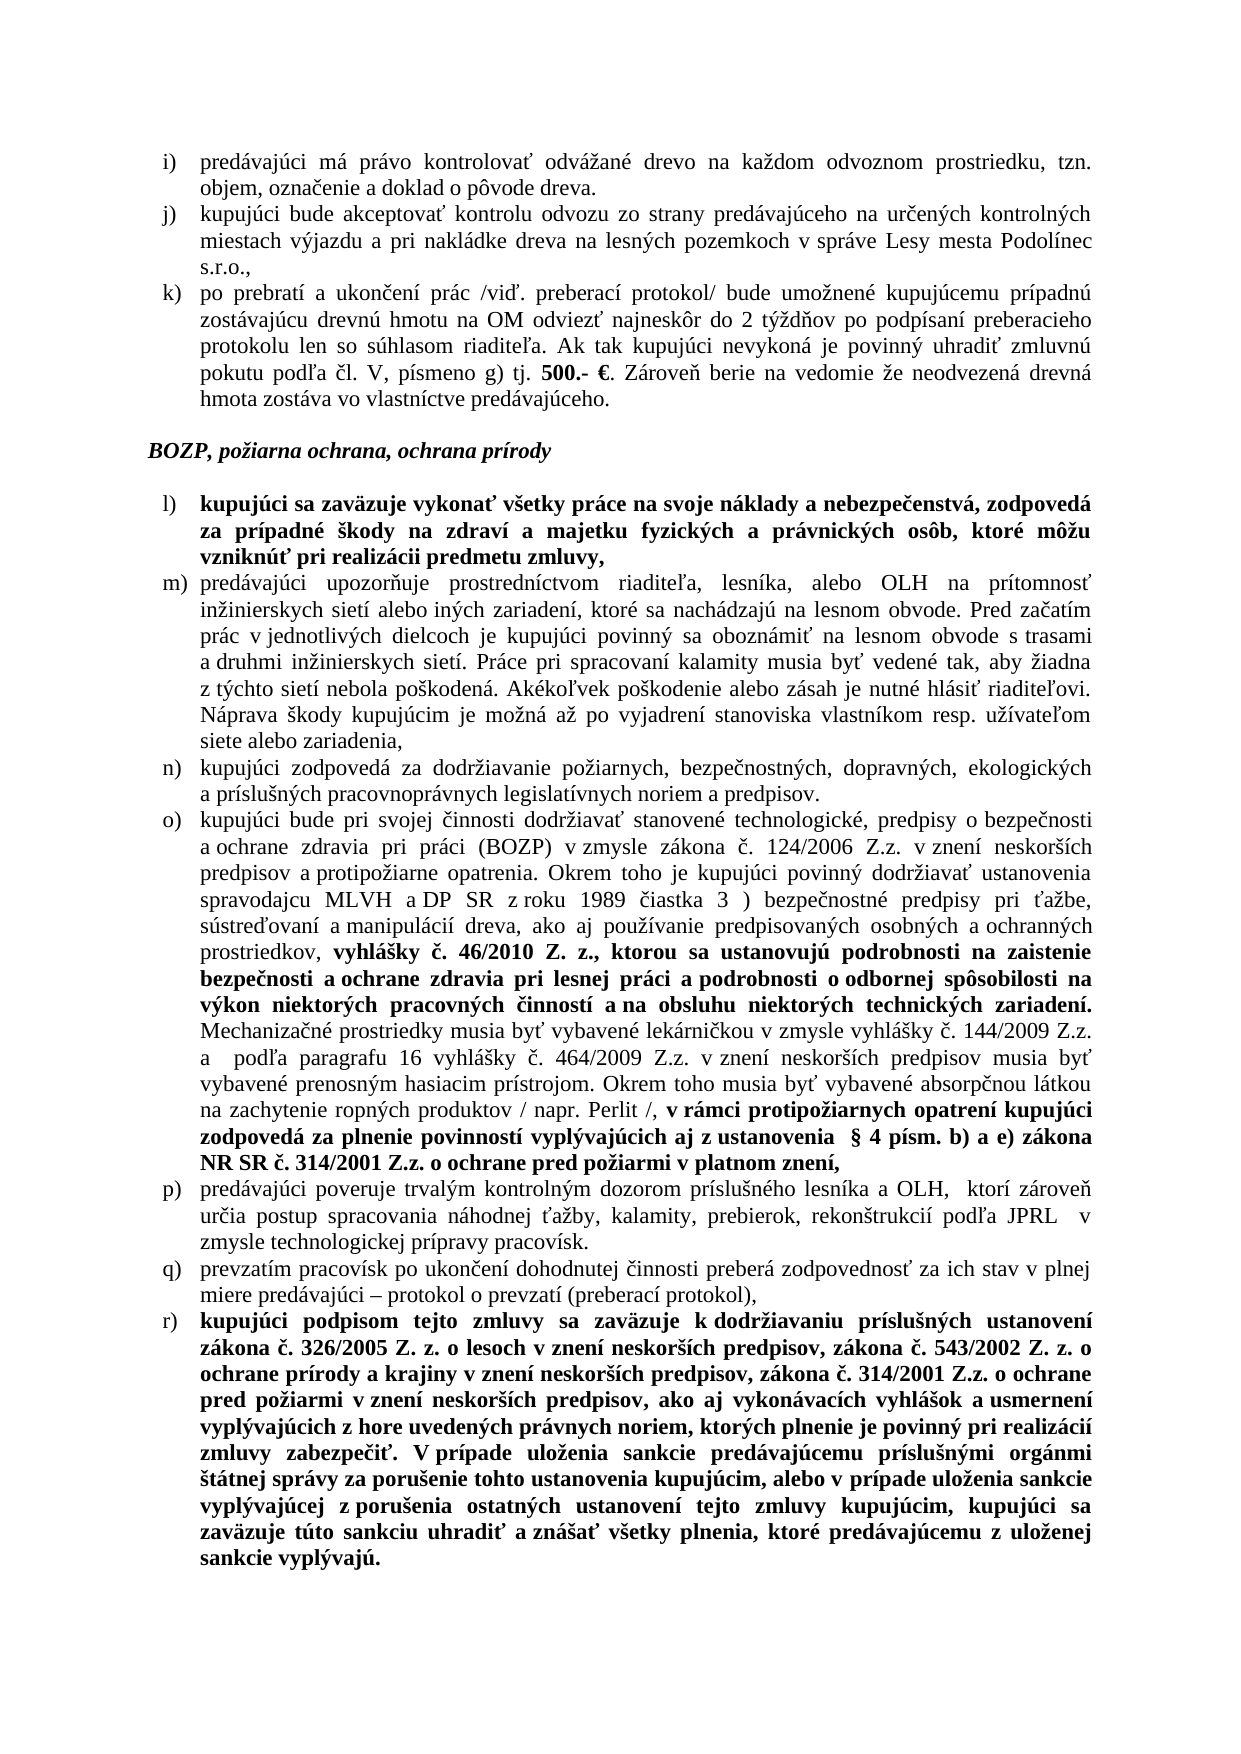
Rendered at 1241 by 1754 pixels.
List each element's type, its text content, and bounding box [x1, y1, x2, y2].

list predávajúci poveruje trvalým kontrolným dozorom príslušného lesníka a OLH, ktorí zároveň určia postup spracovania náhodnej ťažby, kalamity, prebierok, rekonštrukcií podľa JPRL v zmysle technologickej prípravy pracovísk. [162, 1176, 1092, 1254]
list predávajúci upozorňuje prostredníctvom riaditeľa, lesníka, alebo OLH na prítomnosť inžinierskych sietí alebo iných zariadení, ktoré sa nachádzajú na lesnom obvode. Pred začatím prác v jednotlivých dielcoch je kupujúci povinný sa oboznámiť na lesnom obvode s trasami a druhmi inžinierskych sietí. Práce pri spracovaní kalamity musia byť vedené tak, aby žiadna z týchto sietí nebola poškodená. Akékoľvek poškodenie alebo zásah je nutné hlásiť riaditeľovi. Náprava škody kupujúcim je možná až po vyjadrení stanoviska vlastníkom resp. užívateľom siete alebo zariadenia, [162, 569, 1092, 754]
list kupujúci bude pri svojej činnosti dodržiavať stanovené technologické, predpisy o bezpečnosti a ochrane zdravia pri práci (BOZP) v zmysle zákona č. 124/2006 Z.z. v znení neskorších predpisov a protipožiarne opatrenia. Okrem toho je kupujúci povinný dodržiavať ustanovenia spravodajcu MLVH a DP SR z roku 1989 čiastka 3 ) bezpečnostné predpisy pri ťažbe, sústreďovaní a manipulácií dreva, ako aj používanie predpisovaných osobných a ochranných prostriedkov, vyhlášky č. 46/2010 Z. z., ktorou sa ustanovujú podrobnosti na zaistenie bezpečnosti a ochrane zdravia pri lesnej práci a podrobnosti o odbornej spôsobilosti na výkon niektorých pracovných činností a na obsluhu niektorých technických zariadení. Mechanizačné prostriedky musia byť vybavené lekárničkou v zmysle vyhlášky č. 144/2009 Z.z. a podľa paragrafu 16 vyhlášky č. 464/2009 Z.z. v znení neskorších predpisov musia byť vybavené prenosným hasiacim prístrojom. Okrem toho musia byť vybavené absorpčnou látkou na zachytenie ropných produktov / napr. Perlit /, v rámci protipožiarnych opatrení kupujúci zodpovedá za plnenie povinností vyplývajúcich aj z ustanovenia § 4 písm. b) a e) zákona NR SR č. 314/2001 Z.z. o ochrane pred požiarmi v platnom znení, [162, 807, 1092, 1176]
list predávajúci má právo kontrolovať odvážané drevo na každom odvoznom prostriedku, tzn. objem, označenie a doklad o pôvode dreva. [162, 148, 1092, 200]
text BOZP, požiarna ochrana, ochrana prírody [148, 438, 1092, 464]
list kupujúci zodpovedá za dodržiavanie požiarnych, bezpečnostných, dopravných, ekologických a príslušných pracovnoprávnych legislatívnych noriem a predpisov. [162, 754, 1092, 807]
list kupujúci bude akceptovať kontrolu odvozu zo strany predávajúceho na určených kontrolných miestach výjazdu a pri nakládke dreva na lesných pozemkoch v správe Lesy mesta Podolínec s.r.o., [162, 200, 1092, 279]
list kupujúci sa zaväzuje vykonať všetky práce na svoje náklady a nebezpečenstvá, zodpovedá za prípadné škody na zdraví a majetku fyzických a právnických osôb, ktoré môžu vzniknúť pri realizácii predmetu zmluvy, [162, 490, 1092, 569]
list po prebratí a ukončení prác /viď. preberací protokol/ bude umožnené kupujúcemu prípadnú zostávajúcu drevnú hmotu na OM odviezť najneskôr do 2 týždňov po podpísaní preberacieho protokolu len so súhlasom riaditeľa. Ak tak kupujúci nevykoná je povinný uhradiť zmluvnú pokutu podľa čl. V, písmeno g) tj. 500.- €. Zároveň berie na vedomie že neodvezená drevná hmota zostáva vo vlastníctve predávajúceho. [162, 279, 1092, 411]
list kupujúci podpisom tejto zmluvy sa zaväzuje k dodržiavaniu príslušných ustanovení zákona č. 326/2005 Z. z. o lesoch v znení neskorších predpisov, zákona č. 543/2002 Z. z. o ochrane prírody a krajiny v znení neskorších predpisov, zákona č. 314/2001 Z.z. o ochrane pred požiarmi v znení neskorších predpisov, ako aj vykonávacích vyhlášok a usmernení vyplývajúcich z hore uvedených právnych noriem, ktorých plnenie je povinný pri realizácií zmluvy zabezpečiť. V prípade uloženia sankcie predávajúcemu príslušnými orgánmi štátnej správy za porušenie tohto ustanovenia kupujúcim, alebo v prípade uloženia sankcie vyplývajúcej z porušenia ostatných ustanovení tejto zmluvy kupujúcim, kupujúci sa zaväzuje túto sankciu uhradiť a znášať všetky plnenia, ktoré predávajúcemu z uloženej sankcie vyplývajú. [162, 1307, 1092, 1571]
list prevzatím pracovísk po ukončení dohodnutej činnosti preberá zodpovednosť za ich stav v plnej miere predávajúci – protokol o prevzatí (preberací protokol), [162, 1254, 1092, 1307]
